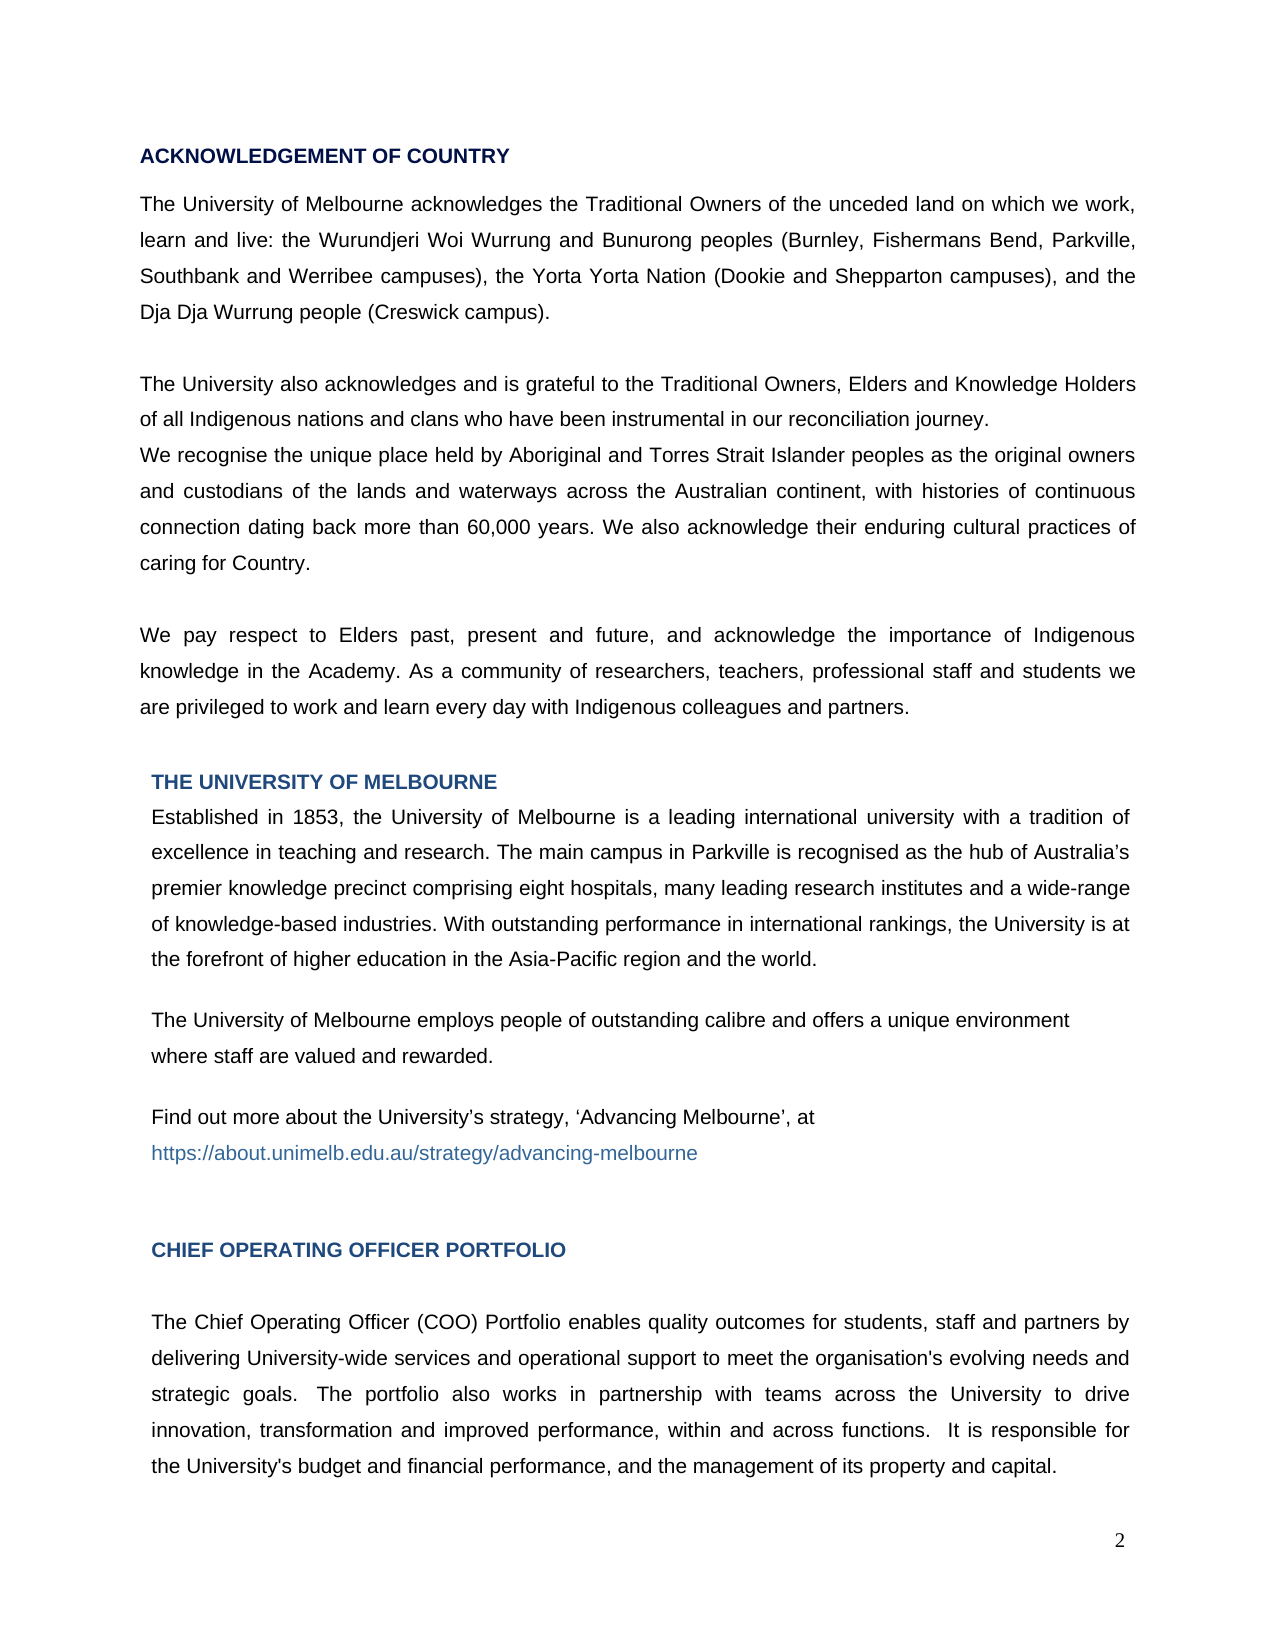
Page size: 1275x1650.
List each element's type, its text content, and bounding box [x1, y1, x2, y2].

text The University of Melbourne employs people of outstanding calibre and offers a unique environment where staff are valued and rewarded. [151, 1008, 1130, 1068]
text We pay respect to Elders past, present and future, and acknowledge the importance of Indigenous knowledge in the Academy. As a community of researchers, teachers, professional staff and students we are privileged to work and learn every day with Indigenous colleagues and partners. [139, 623, 1137, 719]
text CHIEF OPERATING OFFICER PORTFOLIO [151, 1238, 571, 1262]
text The University of Melbourne acknowledges the Traditional Owners of the unceded land on which we work, learn and live: the Wurundjeri Woi Wurrung and Bunurong peoples (Burnley, Fishermans Bend, Parkville, Southbank and Werribee campuses), the Yorta Yorta Nation (Dookie and Shepparton campuses), and the Dja Dja Wurrung people (Creswick campus). [139, 192, 1137, 323]
text The University also acknowledges and is grateful to the Traditional Owners, Elders and Knowledge Holders of all Indigenous nations and clans who have been instrumental in our reconciliation journey. [139, 371, 1137, 431]
text The Chief Operating Officer (COO) Portfolio enables quality outcomes for students, staff and partners by delivering University-wide services and operational support to meet the organisation's evolving needs and strategic goals. The portfolio also works in partnership with teams across the University to drive innovation, transformation and improved performance, within and across functions. It is responsible for the University's budget and financial performance, and the management of its property and capital. [151, 1310, 1130, 1478]
text Established in 1853, the University of Melbourne is a leading international university with a tradition of excellence in teaching and research. The main campus in Parkville is recognised as the hub of Australia’s premier knowledge precinct comprising eight hospitals, many leading research institutes and a wide-range of knowledge-based industries. With outstanding performance in international rankings, the University is at the forefront of higher education in the Asia-Pacific region and the world. [151, 804, 1130, 971]
text We recognise the unique place held by Aboriginal and Torres Strait Islander peoples as the original owners and custodians of the lands and waterways across the Australian continent, with histories of continuous connection dating back more than 60,000 years. We also acknowledge their enduring cultural practices of caring for Country. [139, 443, 1137, 575]
text ACKNOWLEDGEMENT OF COUNTRY [139, 144, 1137, 168]
text Find out more about the University’s strategy, ‘Advancing Melbourne’, at https://about.unimelb.edu.au/strategy/advancing-melbourne [151, 1105, 819, 1165]
text THE UNIVERSITY OF MELBOURNE [151, 769, 502, 793]
